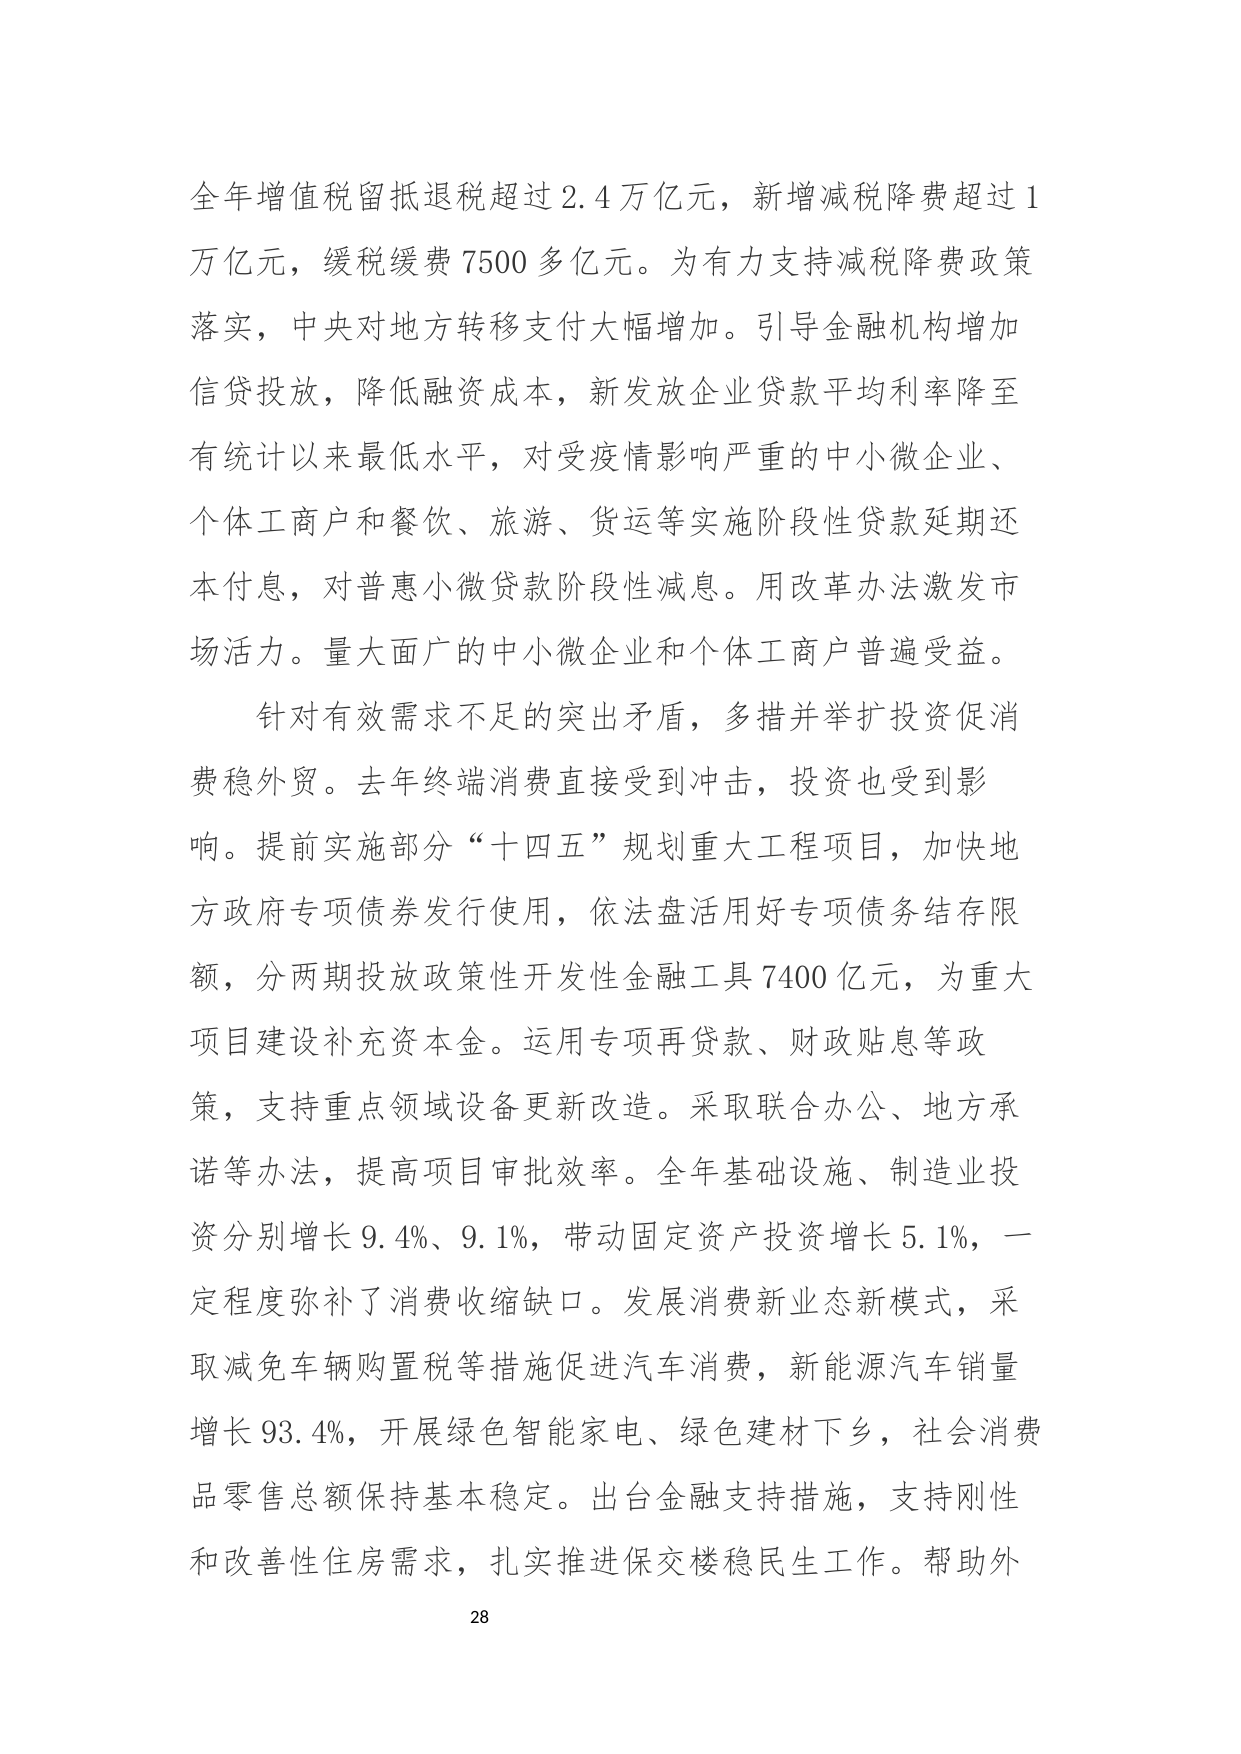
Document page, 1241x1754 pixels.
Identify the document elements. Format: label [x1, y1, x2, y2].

text [187, 162, 1053, 682]
text [187, 682, 1053, 1592]
